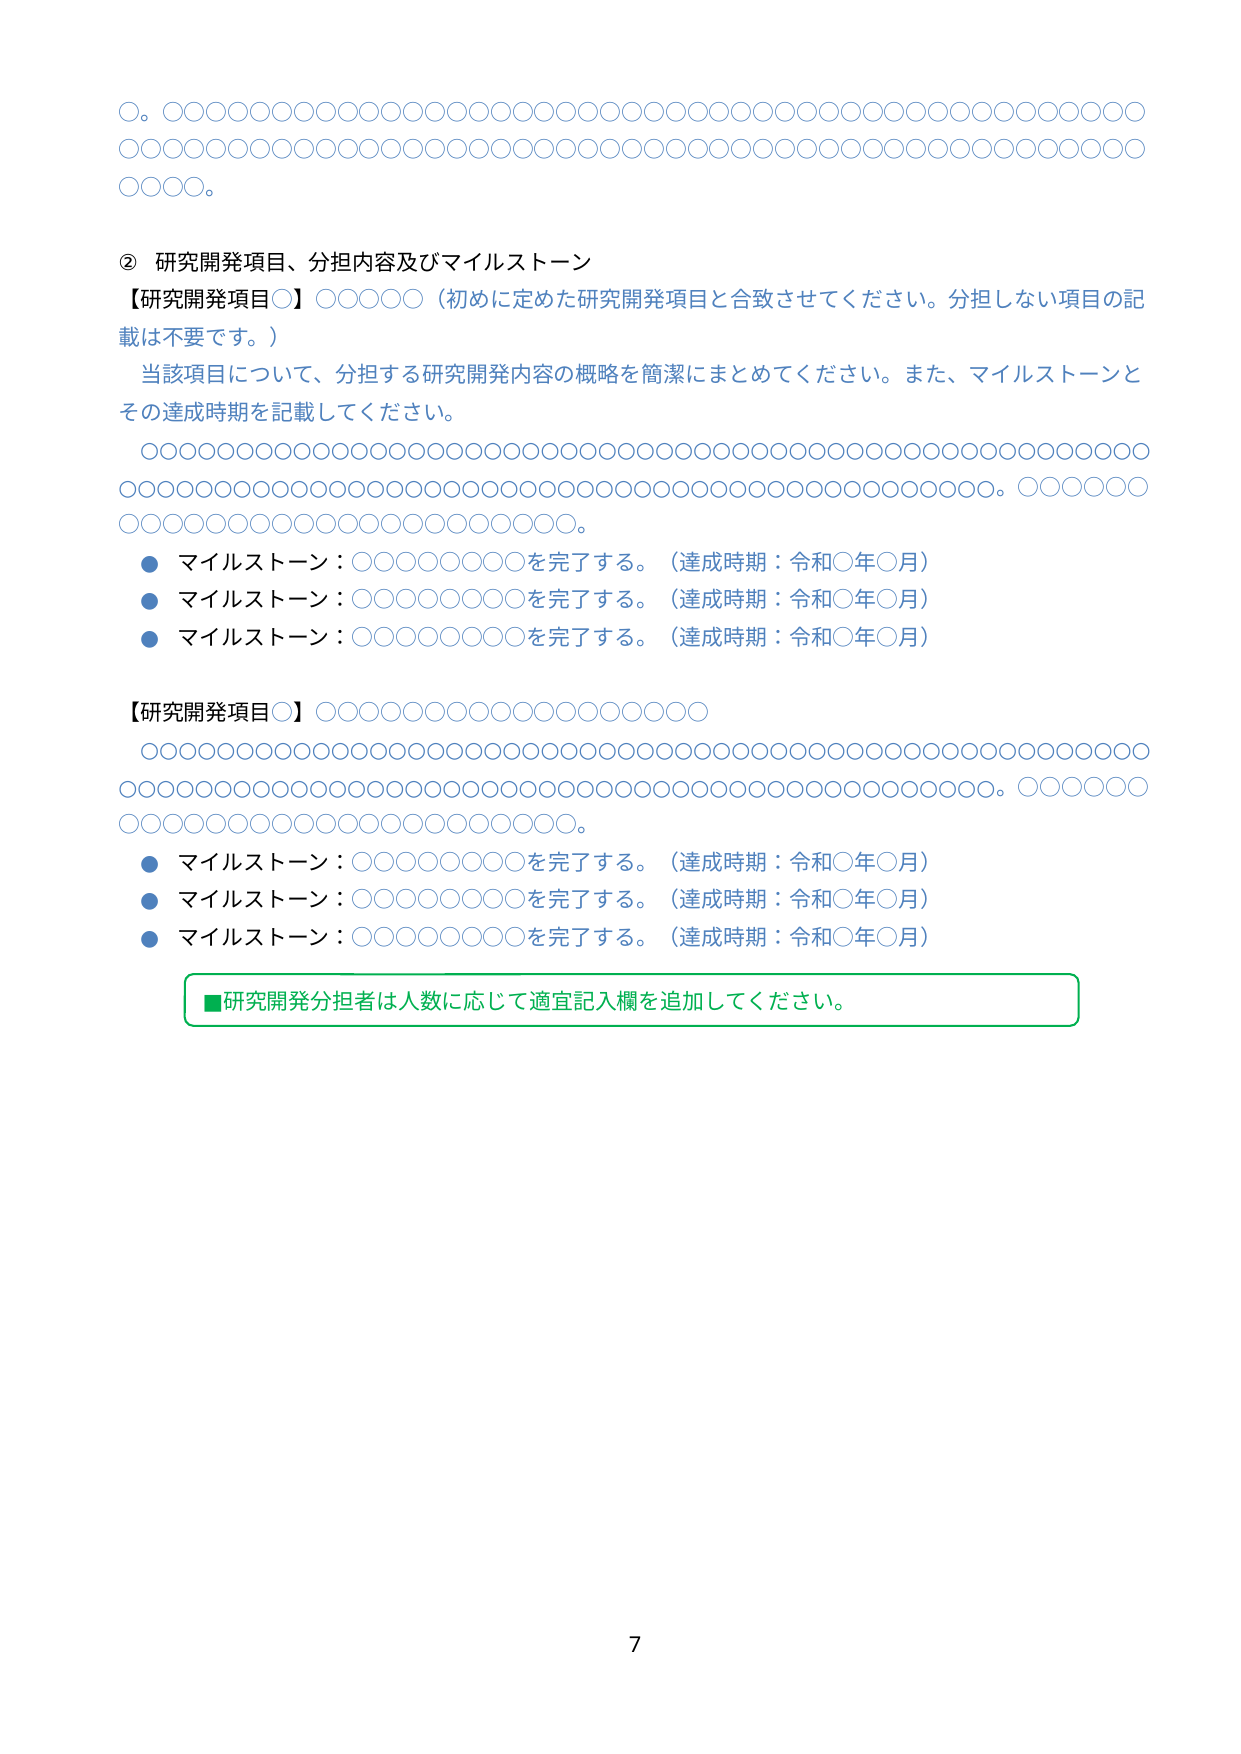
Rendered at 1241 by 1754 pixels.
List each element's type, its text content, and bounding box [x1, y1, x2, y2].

list マイルストーン：○○○○○○○○を完了する。（達成時期：令和○年○月） [140, 840, 1152, 878]
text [118, 90, 1152, 203]
list 研究開発項目、分担内容及びマイルストーン [118, 240, 1152, 278]
list マイルストーン：○○○○○○○○を完了する。（達成時期：令和○年○月） [140, 540, 1152, 578]
text 【研究開発項目○】○○○○○（初めに定めた研究開発項目と合致させてください。分担しない項目の記載は不要です。） [118, 278, 1152, 353]
list マイルストーン：○○○○○○○○を完了する。（達成時期：令和○年○月） [140, 578, 1152, 615]
text 【研究開発項目○】○○○○○○○○○○○○○○○○○○ [118, 690, 1152, 728]
list マイルストーン：○○○○○○○○を完了する。（達成時期：令和○年○月） [140, 915, 1152, 953]
list マイルストーン：○○○○○○○○を完了する。（達成時期：令和○年○月） [140, 615, 1152, 653]
text ○○○○○○○○○○○○○○○○○○○○○○○○○○○○○○○○○○○○○○○○○○○○○○○○○○○○○○○○○○○○○○○○○○○○○○○○○○○○○○○○○○○○○○○○○○○○○○○○○○○。○○○○○○○○○○○○○○○○○○○○○○○○○○○。 [118, 728, 1152, 840]
text ○○○○○○○○○○○○○○○○○○○○○○○○○○○○○○○○○○○○○○○○○○○○○○○○○○○○○○○○○○○○○○○○○○○○○○○○○○○○○○○○○○○○○○○○○○○○○○○○○○○。○○○○○○○○○○○○○○○○○○○○○○○○○○○。 [118, 428, 1152, 540]
list マイルストーン：○○○○○○○○を完了する。（達成時期：令和○年○月） [140, 878, 1152, 915]
text 当該項目について、分担する研究開発内容の概略を簡潔にまとめてください。また、マイルストーンとその達成時期を記載してください。 [118, 353, 1152, 428]
